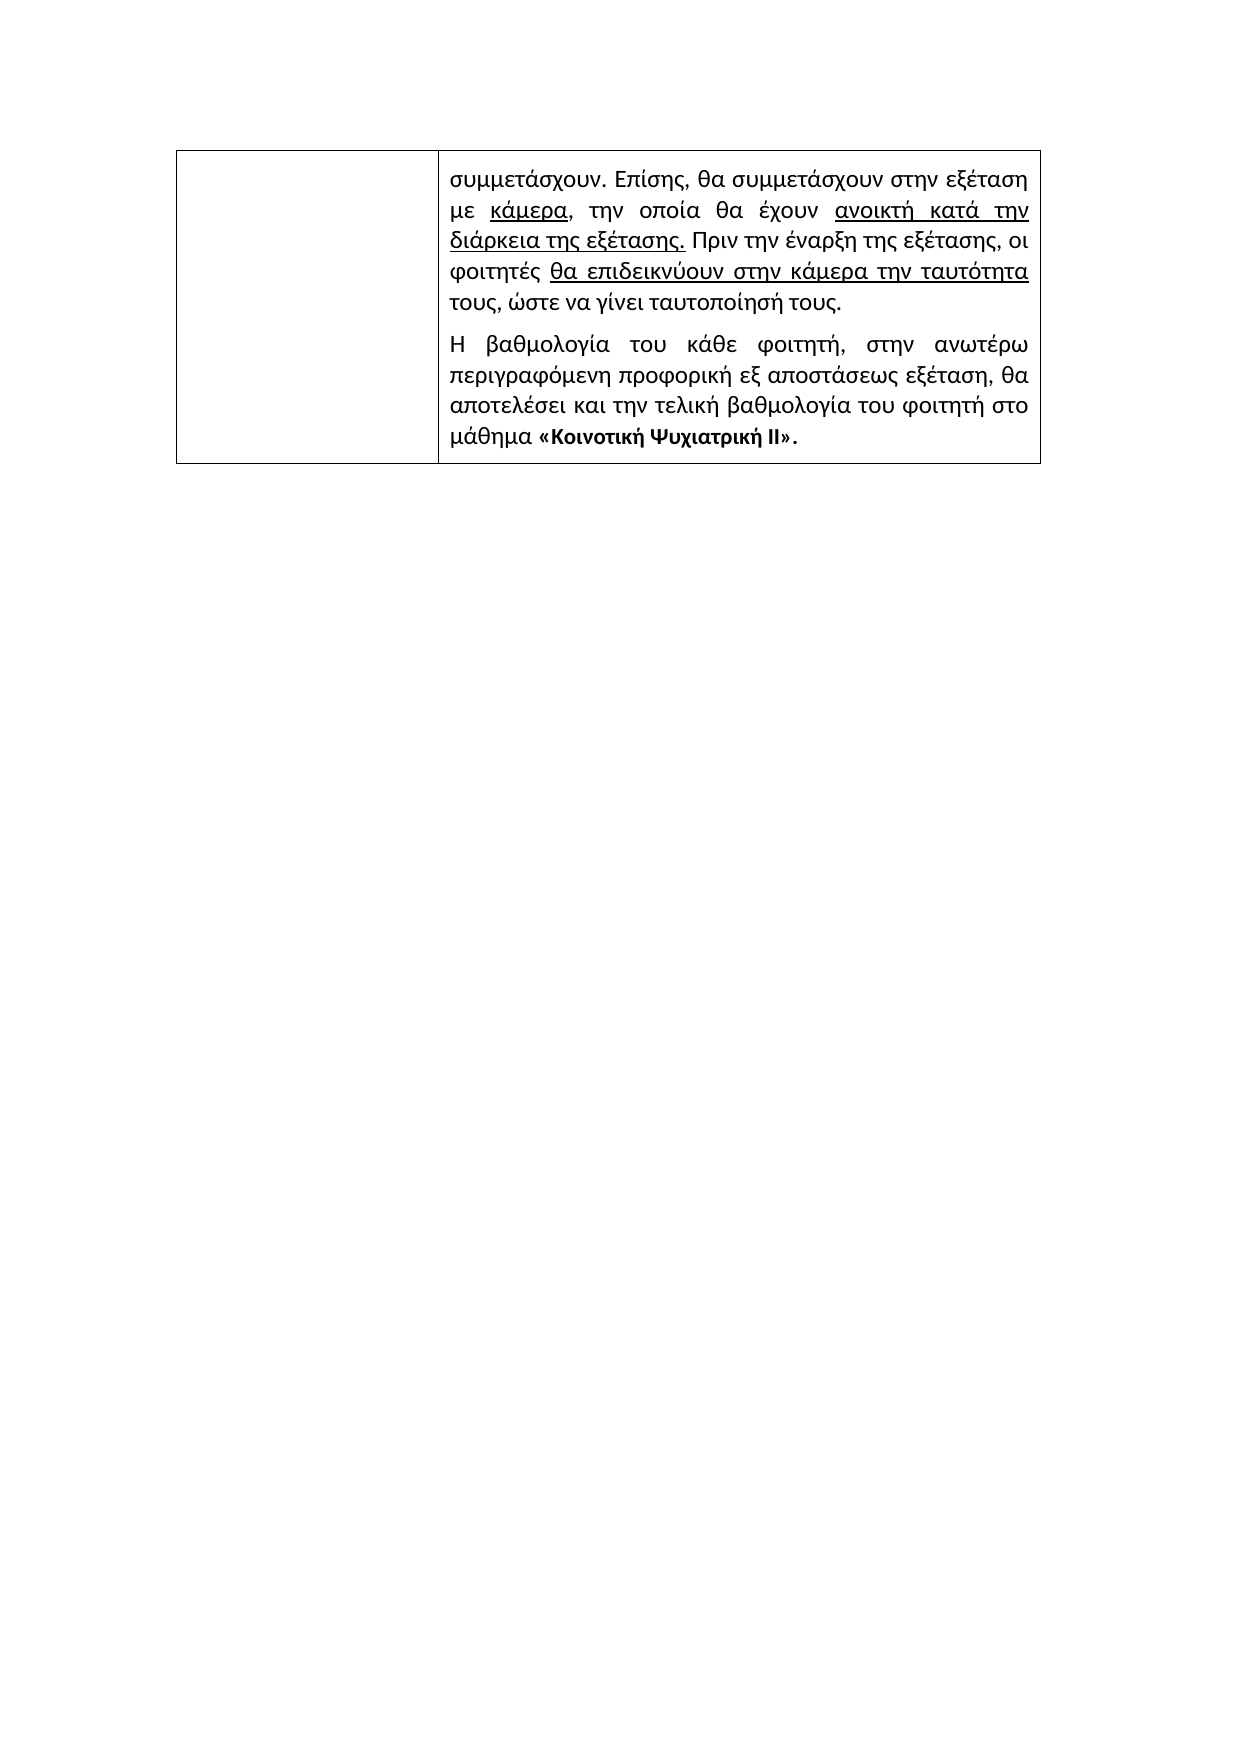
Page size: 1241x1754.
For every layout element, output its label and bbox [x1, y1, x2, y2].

table_cell [177, 151, 438, 463]
table_cell [439, 151, 1040, 463]
